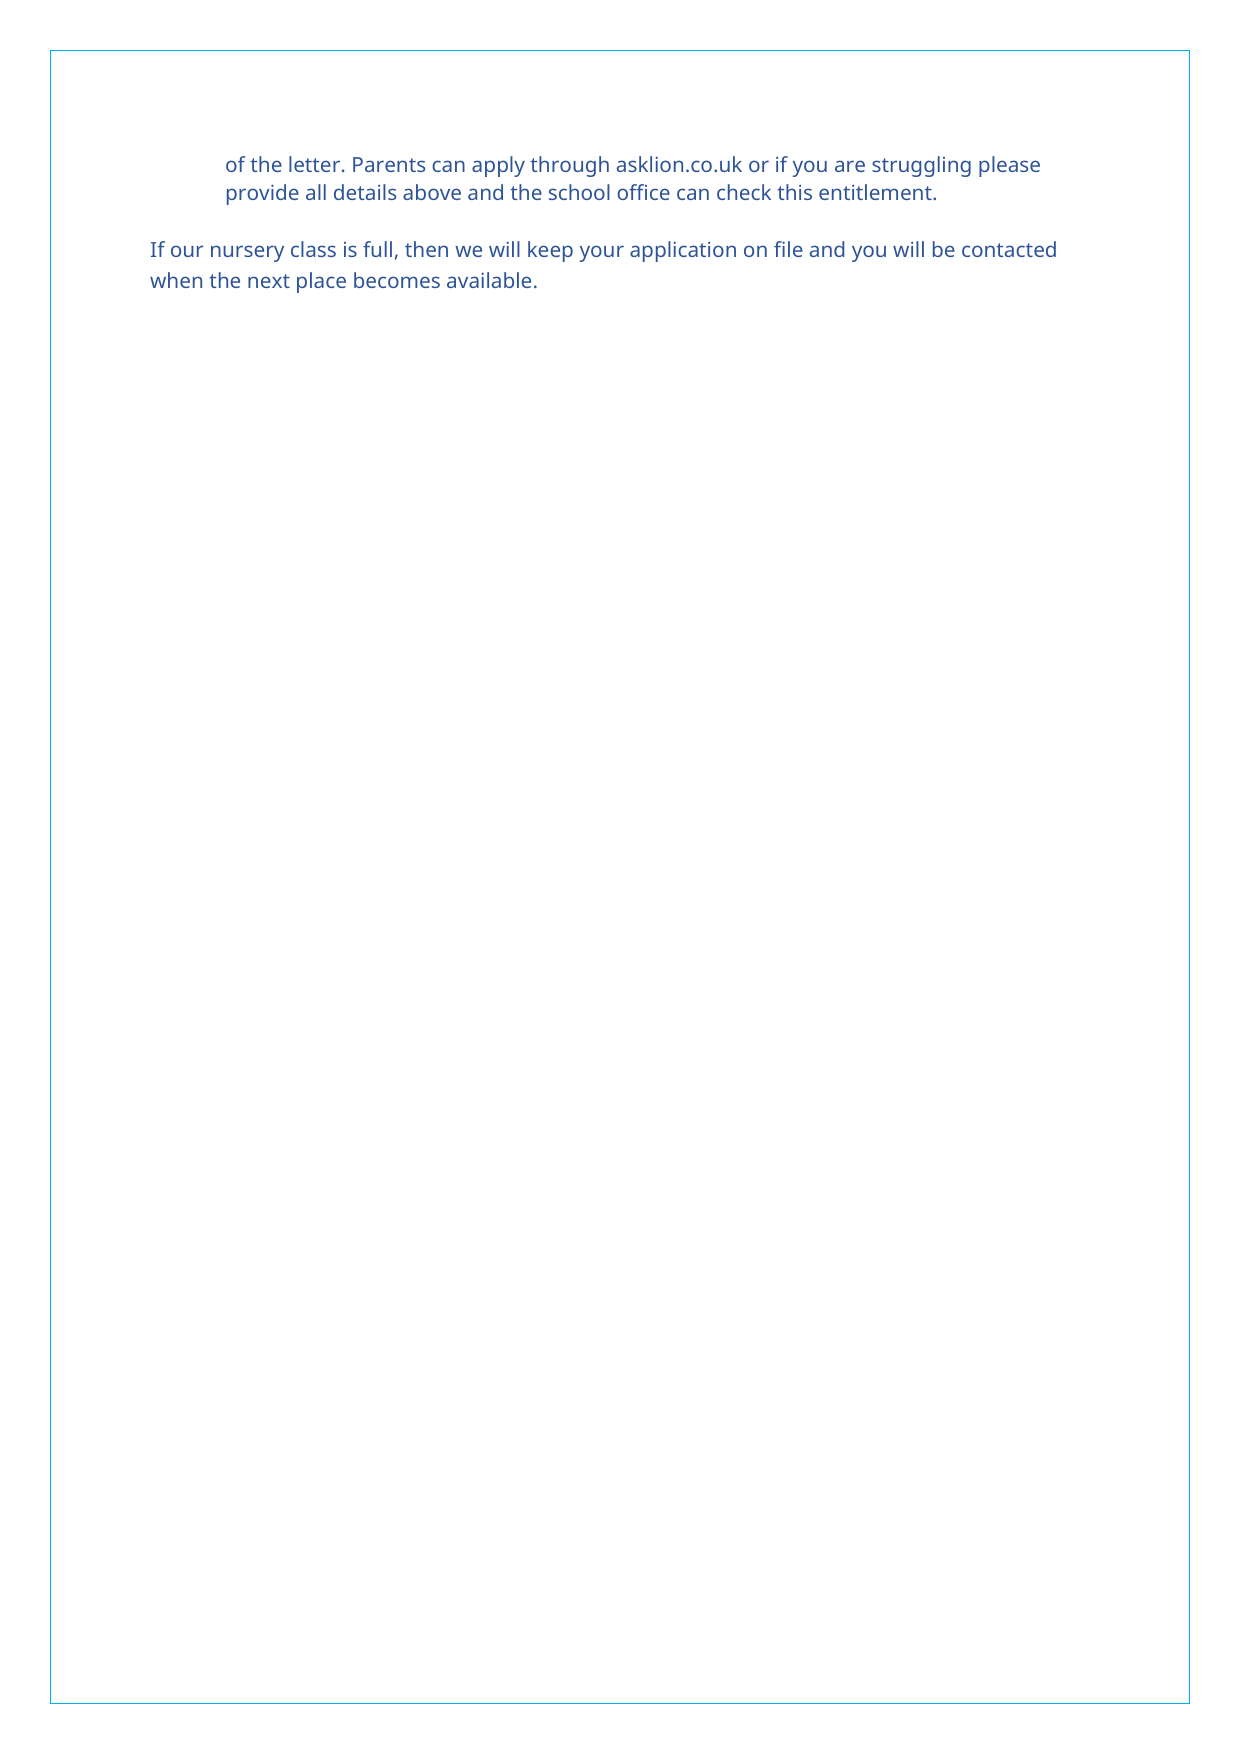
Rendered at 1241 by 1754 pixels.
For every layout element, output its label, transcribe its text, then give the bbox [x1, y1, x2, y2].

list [187, 150, 1090, 207]
text If our nursery class is full, then we will keep your application on file and you will be contacted when the next place becomes available. [150, 235, 1090, 294]
